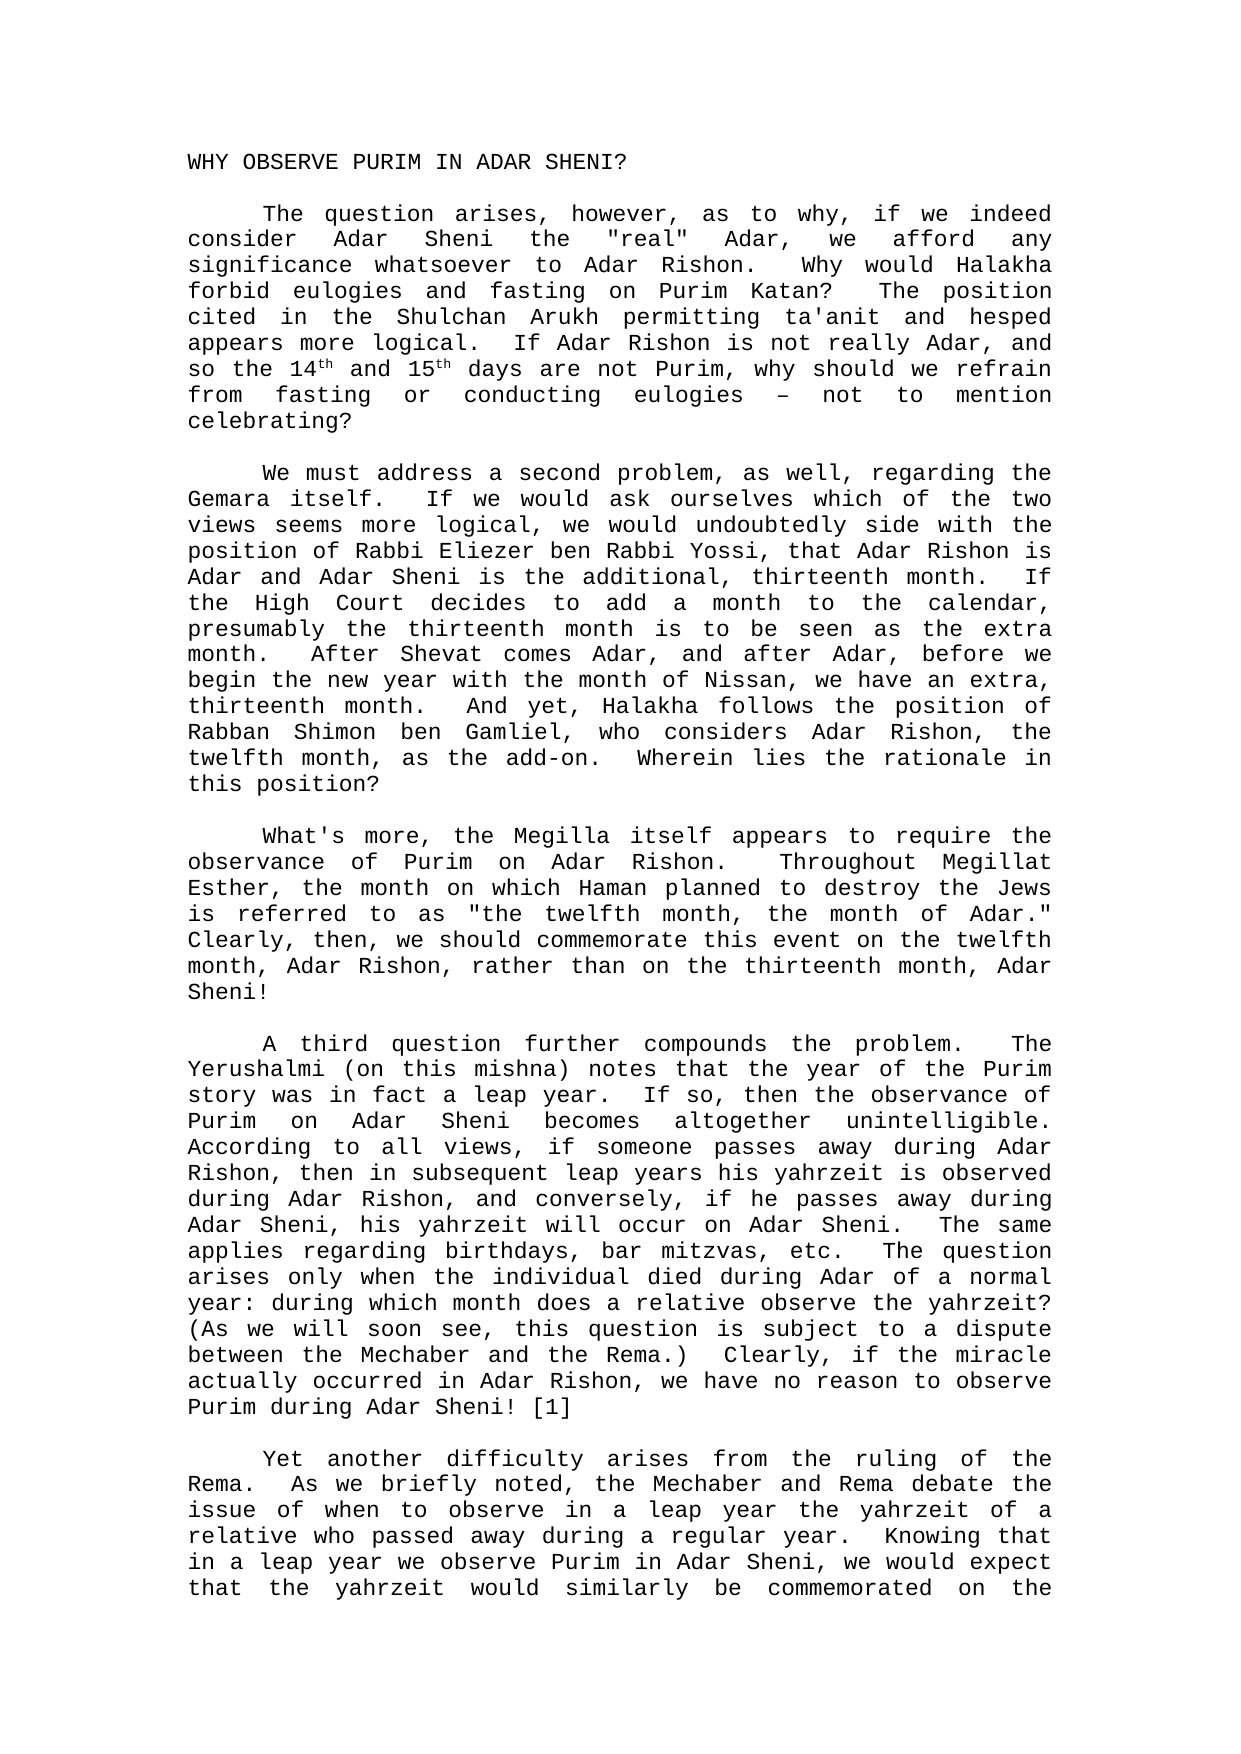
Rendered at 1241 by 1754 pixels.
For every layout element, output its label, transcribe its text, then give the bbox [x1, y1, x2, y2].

text WHY OBSERVE PURIM IN ADAR SHENI? [187, 150, 1053, 176]
text What's more, the Megilla itself appears to require the observance of Purim on Adar Rishon. Throughout Megillat Esther, the month on which Haman planned to destroy the Jews is referred to as "the twelfth month, the month of Adar." Clearly, then, we should commemorate this event on the twelfth month, Adar Rishon, rather than on the thirteenth month, Adar Sheni! [187, 824, 1053, 1006]
text The question arises, however, as to why, if we indeed consider Adar Sheni the "real" Adar, we afford any significance whatsoever to Adar Rishon. Why would Halakha forbid eulogies and fasting on Purim Katan? The position cited in the Shulchan Arukh permitting ta'anit and hesped appears more logical. If Adar Rishon is not really Adar, and so the 14th and 15th days are not Purim, why should we refrain from fasting or conducting eulogies – not to mention celebrating? [187, 202, 1053, 435]
text We must address a second problem, as well, regarding the Gemara itself. If we would ask ourselves which of the two views seems more logical, we would undoubtedly side with the position of Rabbi Eliezer ben Rabbi Yossi, that Adar Rishon is Adar and Adar Sheni is the additional, thirteenth month. If the High Court decides to add a month to the calendar, presumably the thirteenth month is to be seen as the extra month. After Shevat comes Adar, and after Adar, before we begin the new year with the month of Nissan, we have an extra, thirteenth month. And yet, Halakha follows the position of Rabban Shimon ben Gamliel, who considers Adar Rishon, the twelfth month, as the add-on. Wherein lies the rationale in this position? [187, 461, 1053, 798]
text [187, 1447, 1053, 1602]
text A third question further compounds the problem. The Yerushalmi (on this mishna) notes that the year of the Purim story was in fact a leap year. If so, then the observance of Purim on Adar Sheni becomes altogether unintelligible. According to all views, if someone passes away during Adar Rishon, then in subsequent leap years his yahrzeit is observed during Adar Rishon, and conversely, if he passes away during Adar Sheni, his yahrzeit will occur on Adar Sheni. The same applies regarding birthdays, bar mitzvas, etc. The question arises only when the individual died during Adar of a normal year: during which month does a relative observe the yahrzeit? (As we will soon see, this question is subject to a dispute between the Mechaber and the Rema.) Clearly, if the miracle actually occurred in Adar Rishon, we have no reason to observe Purim during Adar Sheni! [1] [187, 1032, 1053, 1421]
